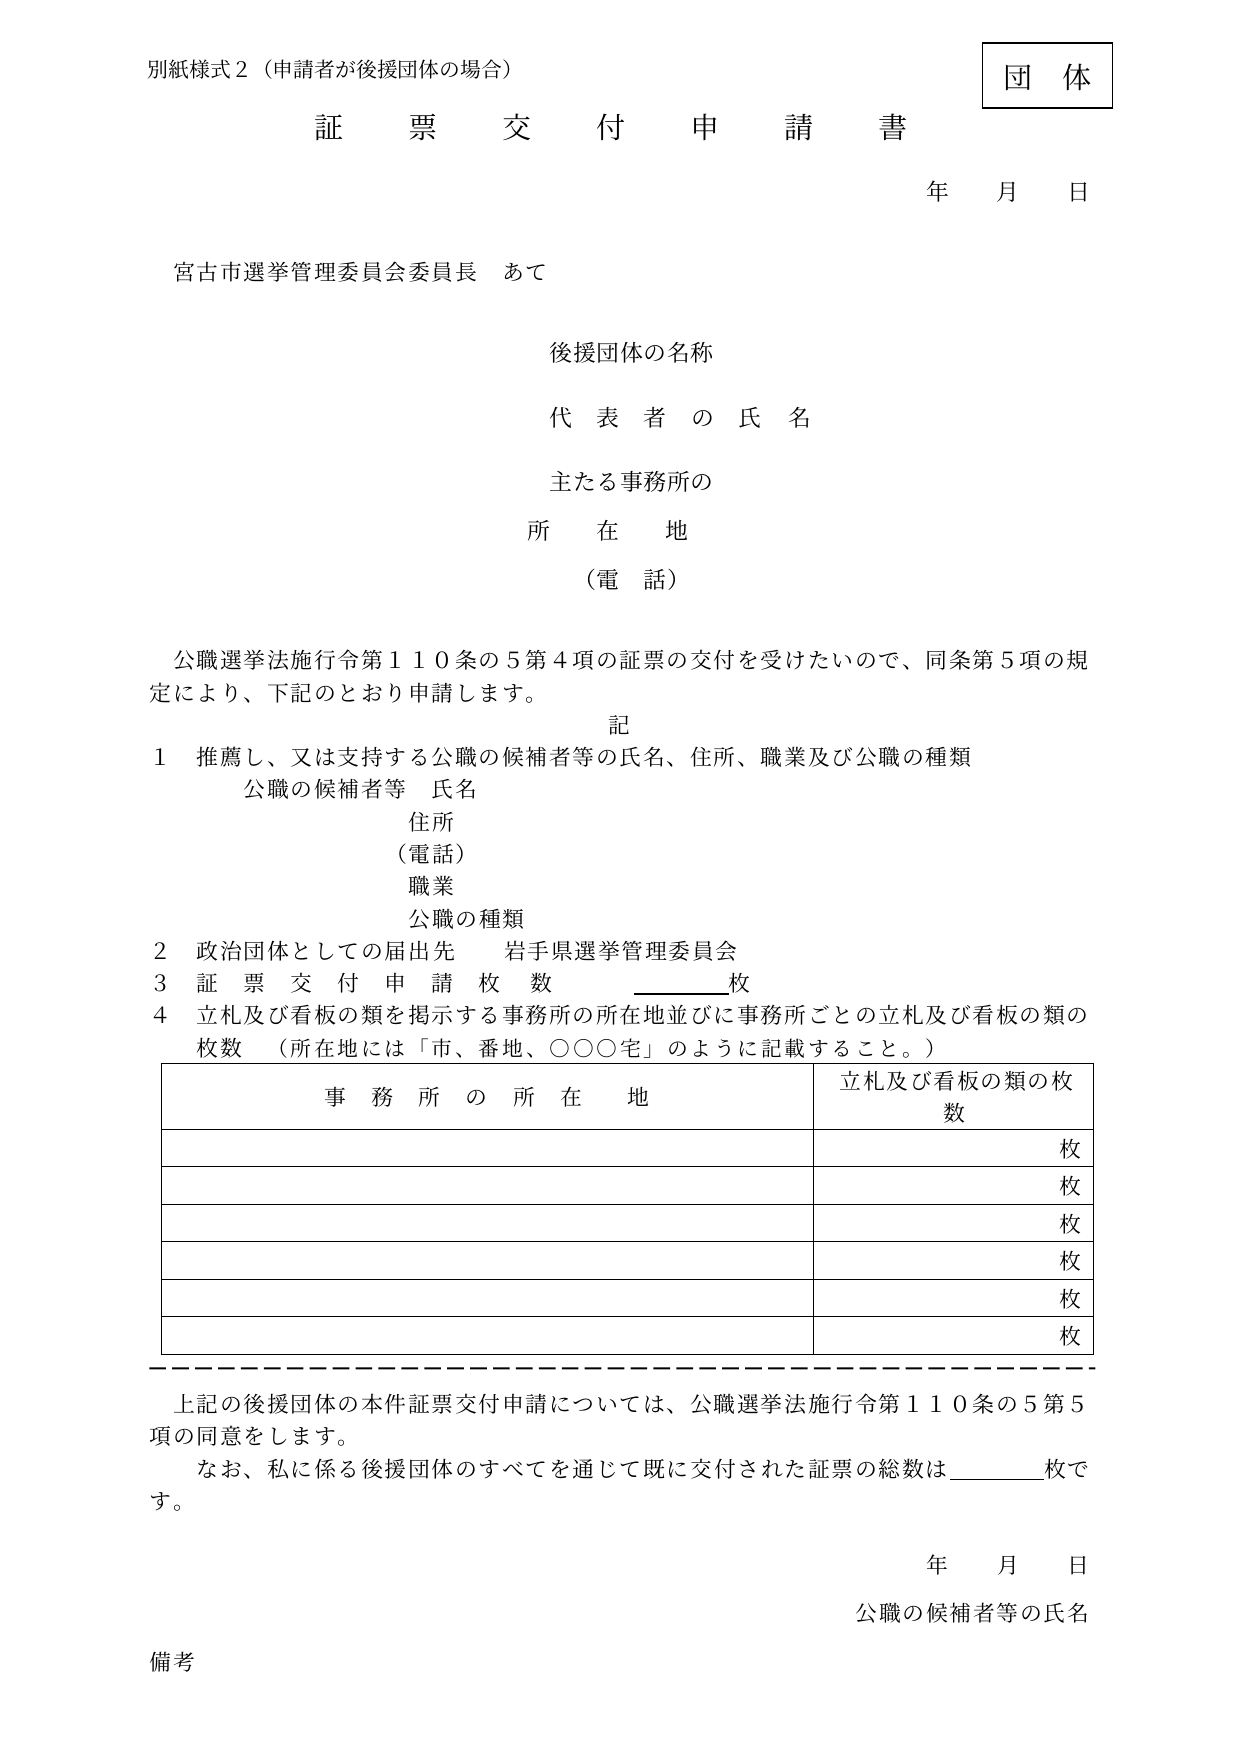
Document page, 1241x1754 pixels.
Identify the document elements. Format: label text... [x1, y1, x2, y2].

text 所 在 地 [527, 513, 1091, 546]
table_cell [162, 1317, 813, 1353]
text ４ 立札及び看板の類を掲示する事務所の所在地並びに事務所ごとの立札及び看板の類の枚数 （所在地には「市、番地、○○○宅」のように記載すること。） [149, 998, 1091, 1063]
text 職業 [149, 869, 1091, 901]
text ２ 政治団体としての届出先 岩手県選挙管理委員会 [149, 934, 1091, 966]
table_cell [162, 1130, 813, 1166]
table_cell 枚 [814, 1130, 1093, 1166]
text 記 [149, 708, 1091, 740]
table_header 立札及び看板の類の枚数 [814, 1064, 1093, 1128]
table_cell 枚 [814, 1280, 1093, 1316]
table_cell [162, 1167, 813, 1203]
table_cell 枚 [814, 1242, 1093, 1278]
text 代表者の氏名 [527, 384, 1091, 449]
text 住所 [149, 804, 1091, 837]
table_cell [162, 1242, 813, 1278]
table_cell 枚 [814, 1167, 1093, 1203]
text 公職の候補者等の氏名 [149, 1596, 1091, 1628]
text 証 票 交 付 申 請 書 [149, 93, 1091, 158]
table_header 事務所の所在地 [162, 1064, 813, 1128]
text １ 推薦し、又は支持する公職の候補者等の氏名、住所、職業及び公職の種類 [149, 740, 1091, 772]
text 上記の後援団体の本件証票交付申請については、公職選挙法施行令第１１０条の５第５項の同意をします。 [149, 1387, 1091, 1451]
text 後援団体の名称 [527, 319, 1091, 384]
text 年 月 日 [149, 158, 1091, 223]
table_cell 枚 [814, 1205, 1093, 1241]
text 公職の種類 [149, 901, 1091, 934]
text （電話） [149, 837, 1091, 869]
text （電 話） [551, 546, 1091, 611]
text 年 月 日 [149, 1548, 1091, 1581]
text 主たる事務所の [527, 449, 1091, 513]
table_cell [162, 1205, 813, 1241]
text 備考 [149, 1644, 1091, 1677]
table_cell 枚 [814, 1317, 1093, 1353]
text なお、私に係る後援団体のすべてを通じて既に交付された証票の総数は 枚です。 [149, 1451, 1091, 1516]
table_cell [162, 1280, 813, 1316]
text ３ 証票交付申請枚数 枚 [149, 966, 1091, 998]
text 公職選挙法施行令第１１０条の５第４項の証票の交付を受けたいので、同条第５項の規定により、下記のとおり申請します。 [149, 643, 1091, 708]
text 宮古市選挙管理委員会委員長 あて [149, 255, 1091, 287]
text 公職の候補者等 氏名 [149, 772, 1091, 804]
